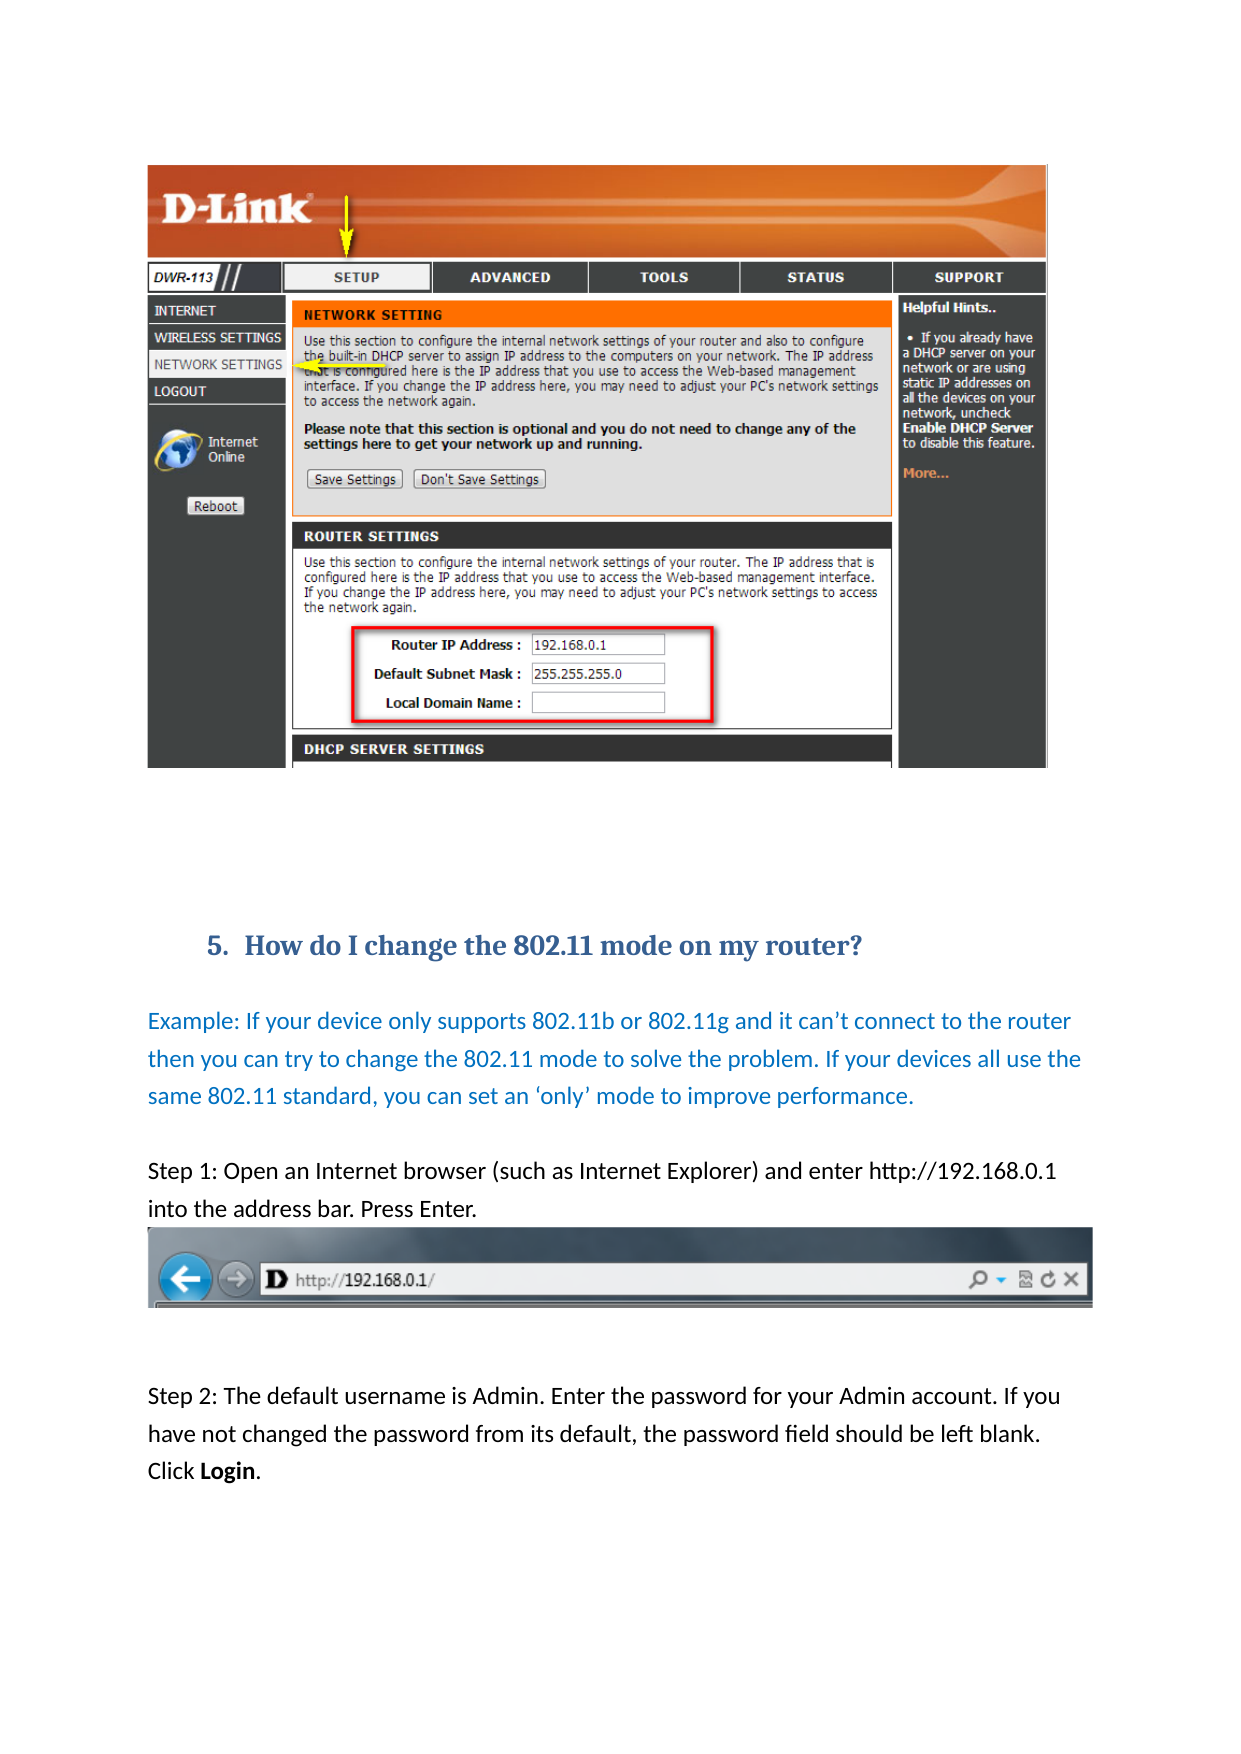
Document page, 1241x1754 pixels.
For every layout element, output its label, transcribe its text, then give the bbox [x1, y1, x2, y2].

picture [147, 1227, 1093, 1308]
subtitle How do I change the 802.11 mode on my router? [207, 927, 1092, 964]
text Step 2: The default username is Admin. Enter the password for your Admin account. If you have not changed the password from its default, the password field should be left blank. Click Login. [148, 1377, 1092, 1489]
picture [147, 164, 1048, 768]
text Step 1: Open an Internet browser (such as Internet Explorer) and enter http://192.168.0.1 into the address bar. Press Enter. [148, 1152, 1092, 1227]
text Example: If your device only supports 802.11b or 802.11g and it can’t connect to the router then you can try to change the 802.11 mode to solve the problem. If your devices all use the same 802.11 standard, you can set an ‘only’ mode to improve performance. [148, 1002, 1092, 1114]
